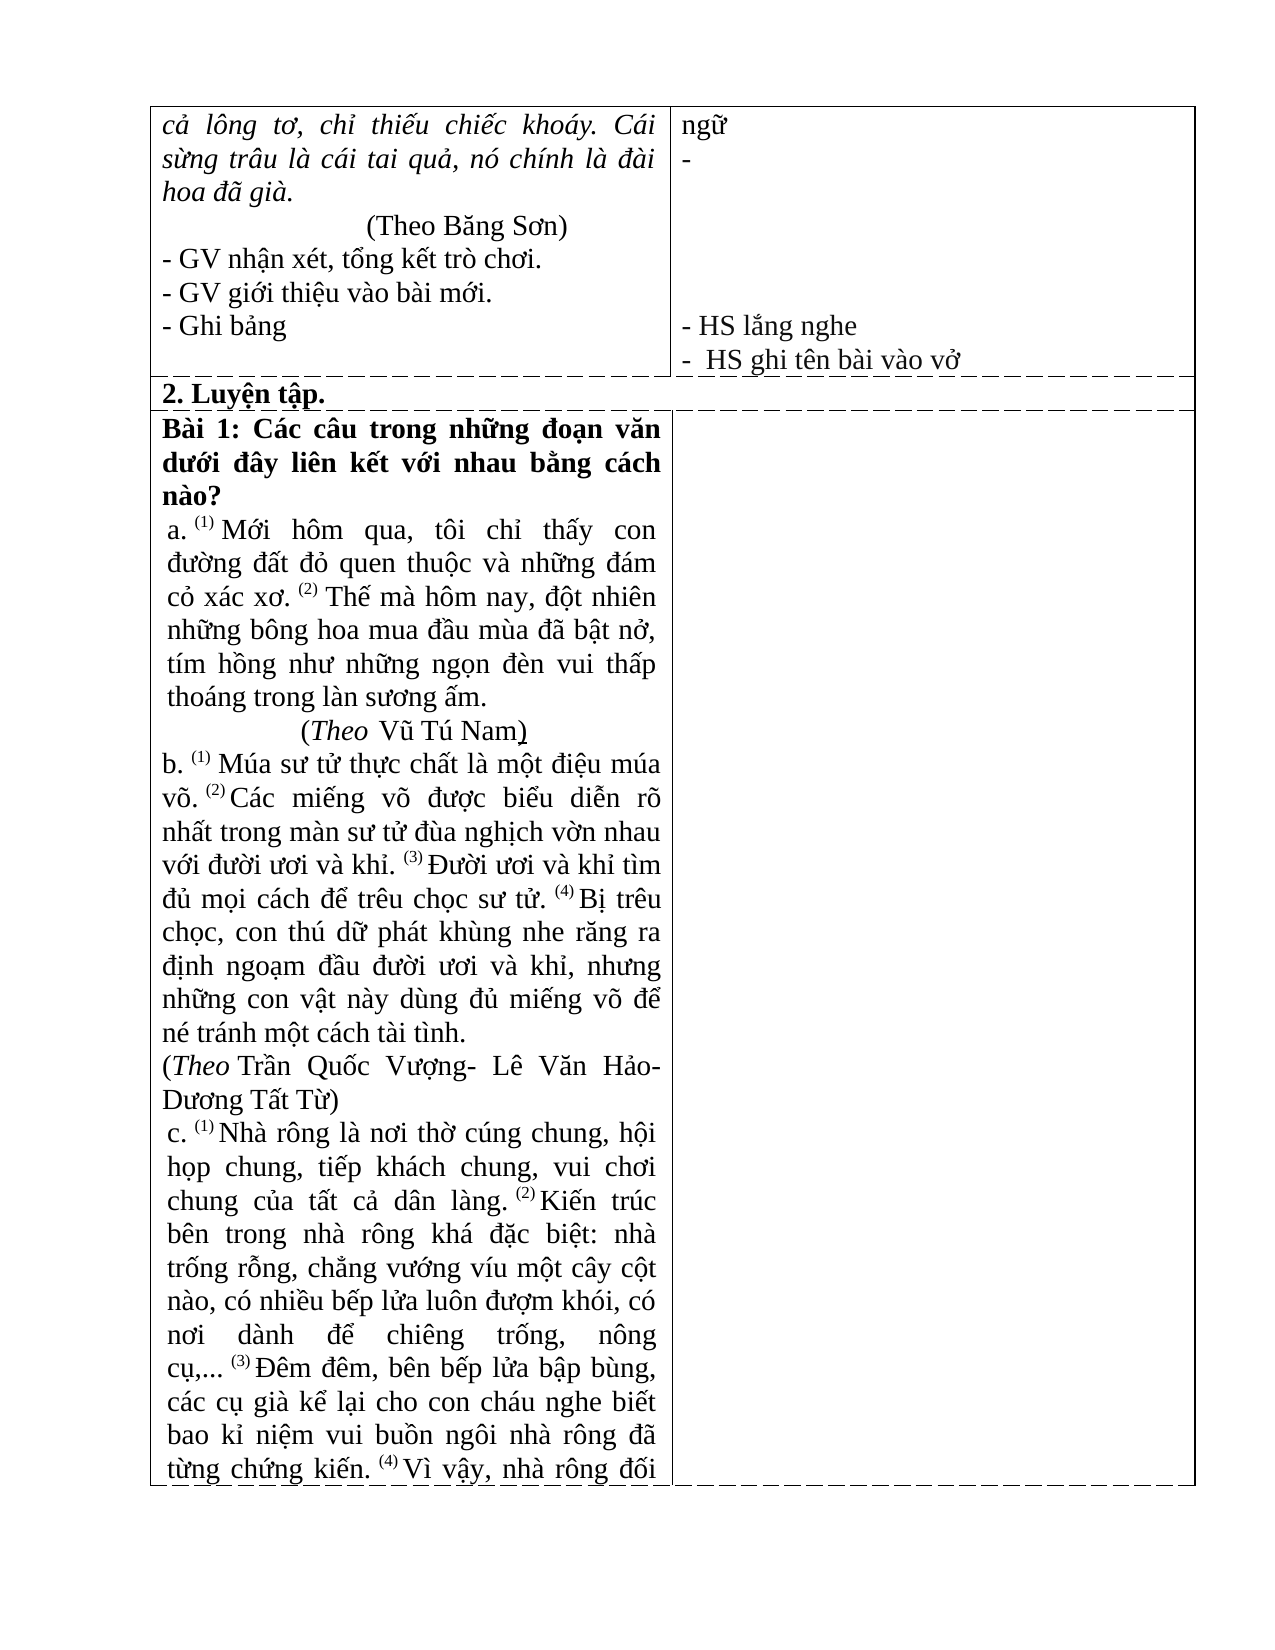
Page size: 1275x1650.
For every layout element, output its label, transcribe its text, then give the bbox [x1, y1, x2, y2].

table_cell 2. Luyện tập. [151, 376, 1194, 410]
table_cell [151, 107, 670, 376]
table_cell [671, 107, 1194, 376]
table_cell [151, 410, 672, 1484]
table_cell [673, 410, 1194, 1484]
